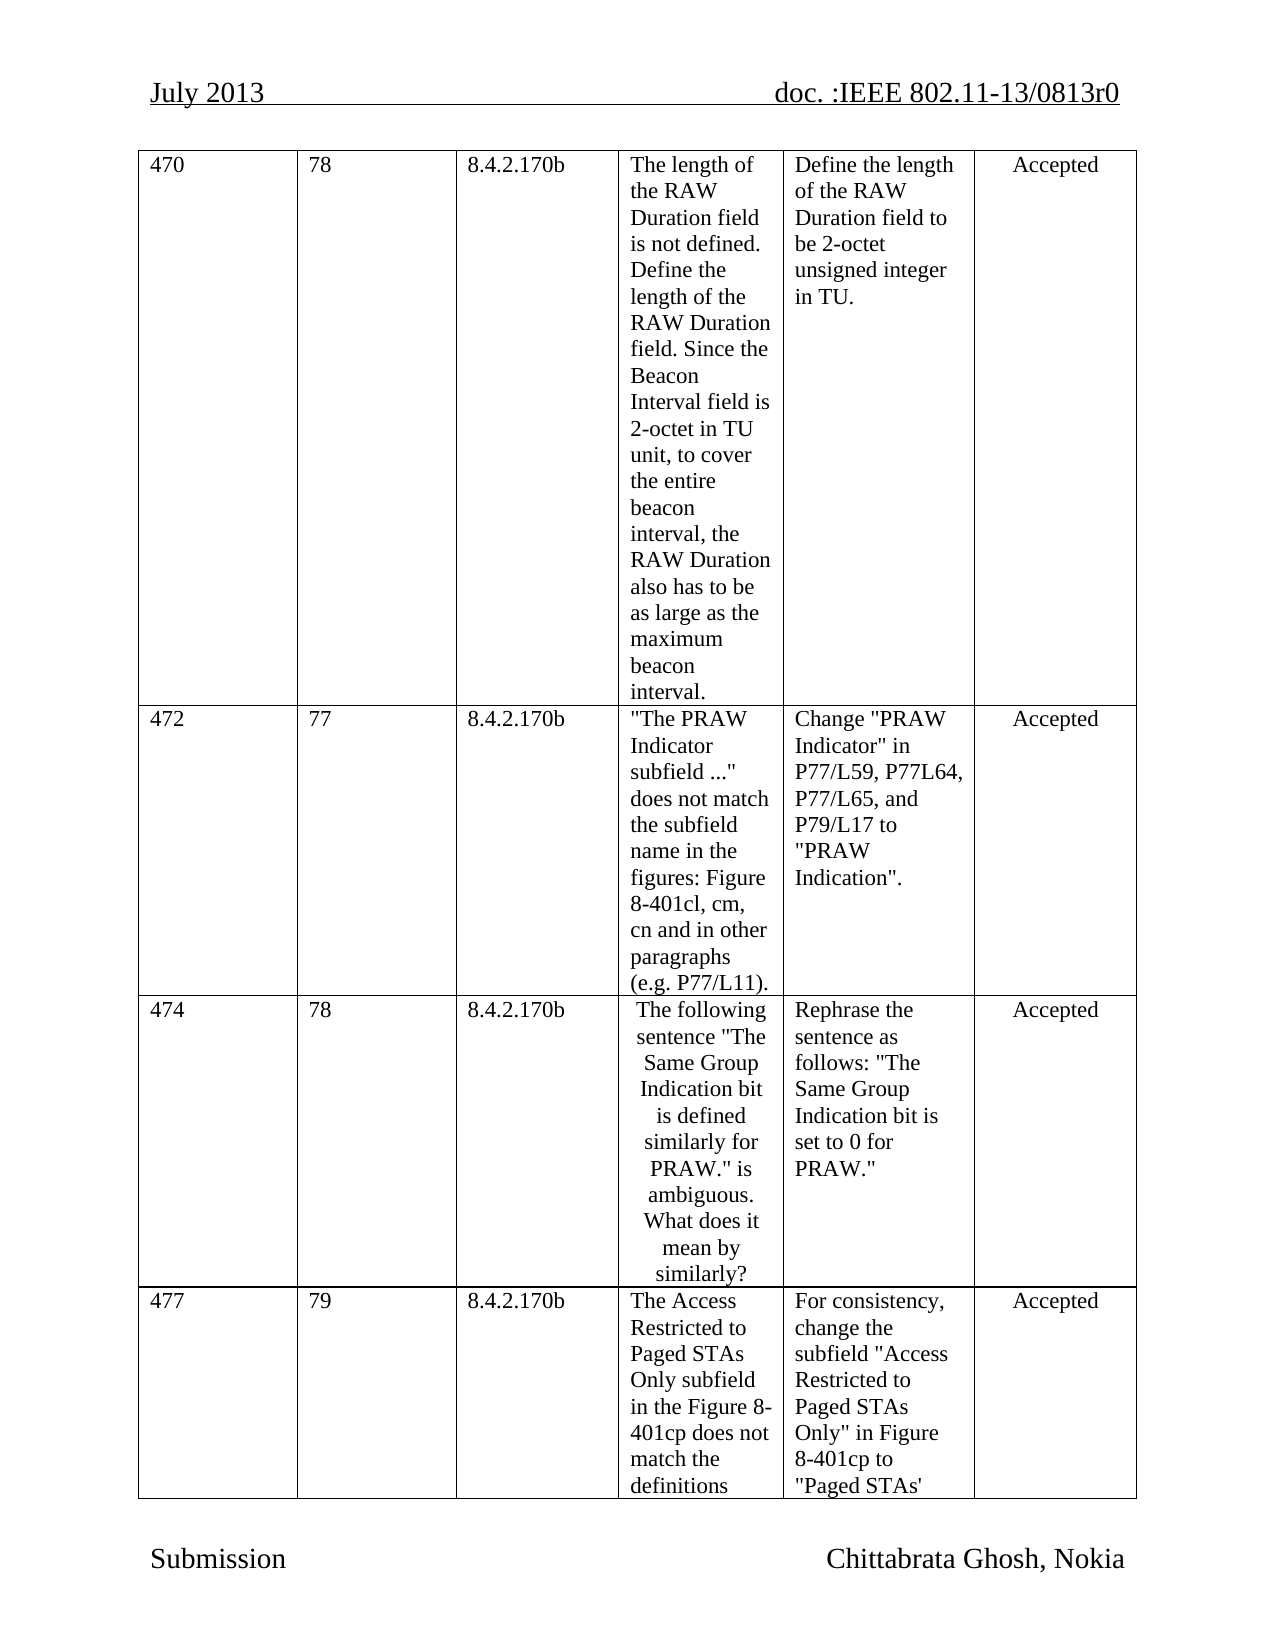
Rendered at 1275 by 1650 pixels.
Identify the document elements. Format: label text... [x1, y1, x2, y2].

table_cell The following sentence "The Same Group Indication bit is defined similarly for PRAW." is ambiguous. What does it mean by similarly? [619, 996, 783, 1286]
table_cell Accepted [975, 996, 1136, 1286]
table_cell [619, 1288, 783, 1498]
table_cell 77 [298, 706, 456, 995]
table_cell 472 [139, 706, 297, 995]
table_cell 477 [139, 1288, 297, 1498]
table_cell 79 [298, 1288, 456, 1498]
table_cell Change "PRAW Indicator" in P77/L59, P77L64, P77/L65, and P79/L17 to "PRAW Indication". [784, 706, 974, 995]
table_cell Accepted [975, 706, 1136, 995]
table_cell "The PRAW Indicator subfield ..." does not match the subfield name in the figures: Figure 8-401cl, cm, cn and in other paragraphs (e.g. P77/L11). [619, 706, 783, 995]
table_cell Rephrase the sentence as follows: "The Same Group Indication bit is set to 0 for PRAW." [784, 996, 974, 1286]
table_cell 474 [139, 996, 297, 1286]
table_cell 8.4.2.170b [457, 706, 618, 995]
table_cell 78 [298, 996, 456, 1286]
table_cell 470 [139, 151, 297, 704]
table_cell 8.4.2.170b [457, 151, 618, 704]
table_cell Accepted [975, 151, 1136, 704]
table_cell Define the length of the RAW Duration field to be 2-octet unsigned integer in TU. [784, 151, 974, 704]
table_cell 8.4.2.170b [457, 1288, 618, 1498]
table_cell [784, 1288, 974, 1498]
table_cell 8.4.2.170b [457, 996, 618, 1286]
table_cell Accepted [975, 1288, 1136, 1498]
table_cell 78 [298, 151, 456, 704]
table_cell The length of the RAW Duration field is not defined. Define the length of the RAW Duration field. Since the Beacon Interval field is 2-octet in TU unit, to cover the entire beacon interval, the RAW Duration also has to be as large as the maximum beacon interval. [619, 151, 783, 704]
